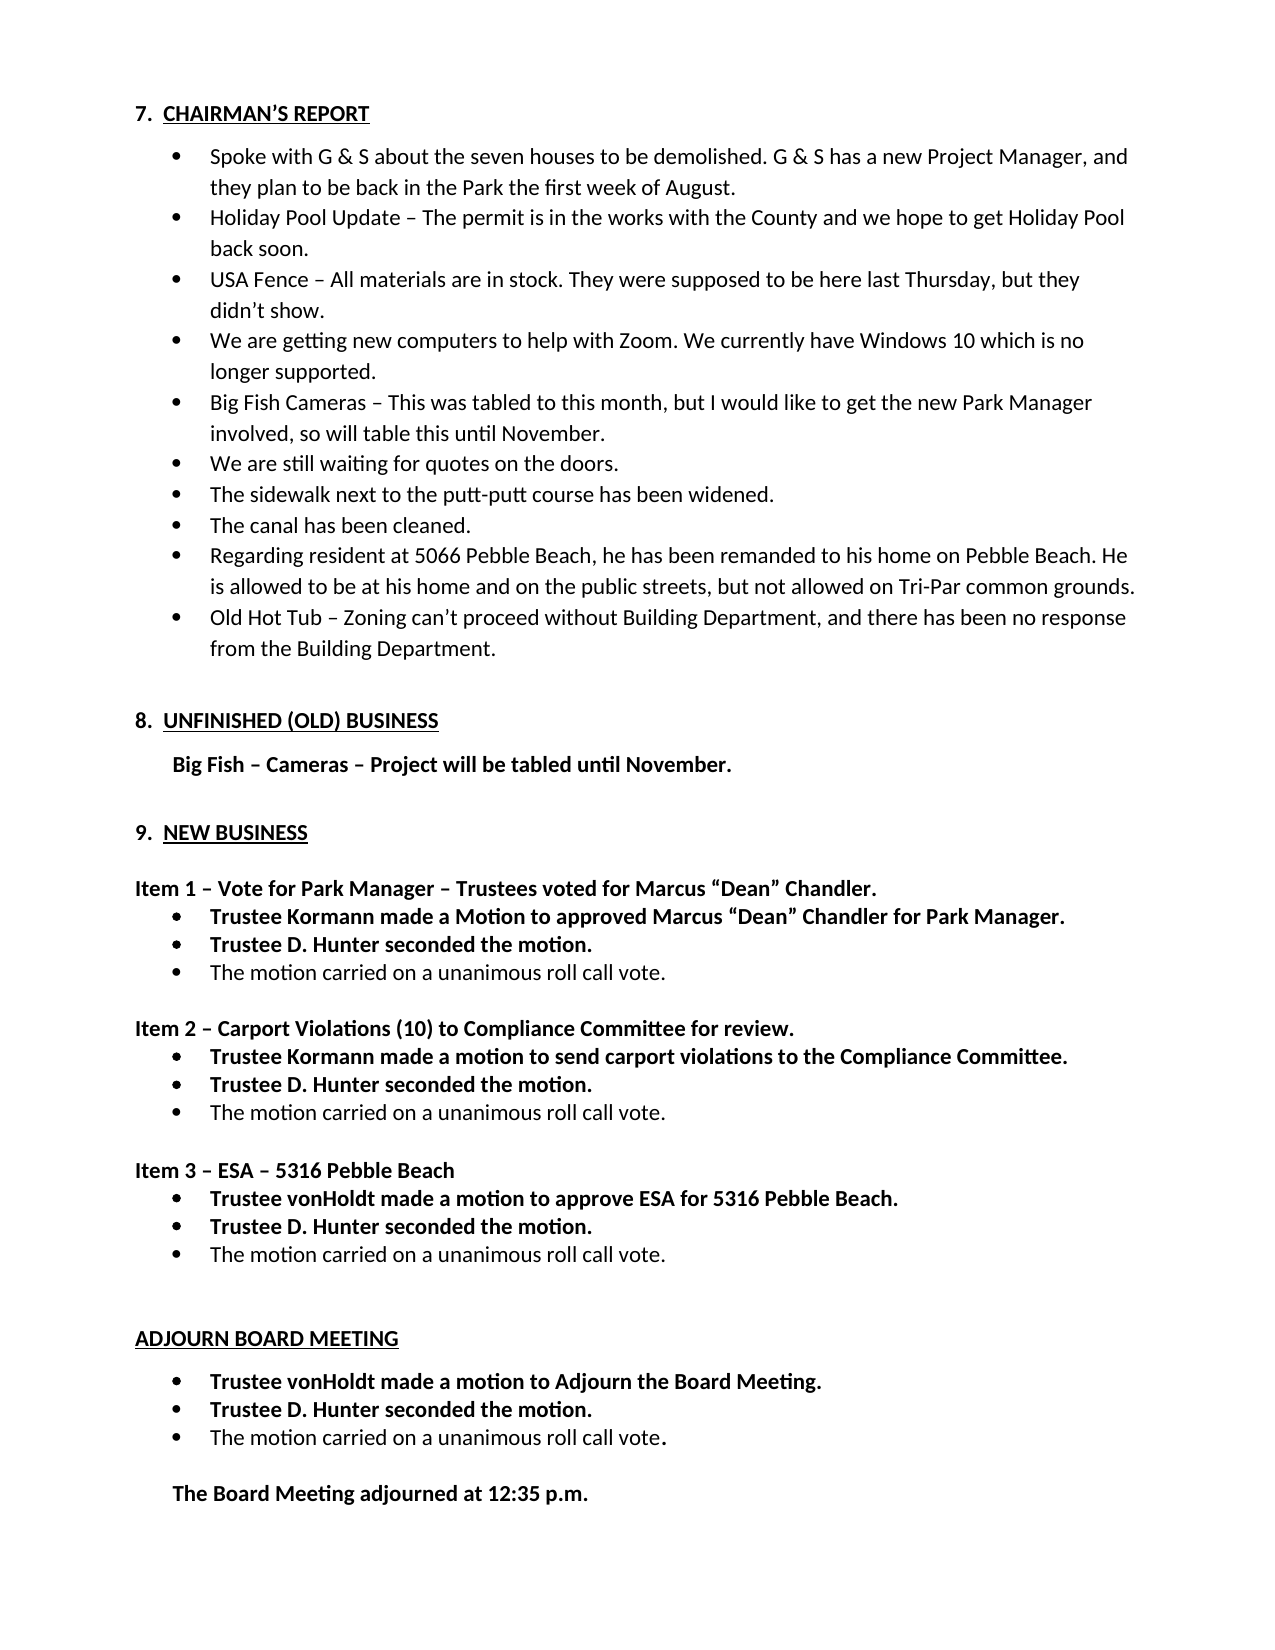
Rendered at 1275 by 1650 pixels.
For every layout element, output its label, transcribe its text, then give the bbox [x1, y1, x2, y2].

list The motion carried on a unanimous roll call vote. [172, 958, 1140, 986]
text The Board Meeting adjourned at 12:35 p.m. [172, 1479, 1140, 1507]
list Holiday Pool Update – The permit is in the works with the County and we hope to get Holiday Pool back soon. [172, 203, 1140, 262]
list Trustee vonHoldt made a motion to Adjourn the Board Meeting. [172, 1367, 1140, 1395]
list Trustee Kormann made a Motion to approved Marcus “Dean” Chandler for Park Manager. [172, 902, 1140, 930]
list The sidewalk next to the putt-putt course has been widened. [172, 480, 1140, 508]
list The motion carried on a unanimous roll call vote. [172, 1098, 1140, 1127]
list Trustee D. Hunter seconded the motion. [172, 1395, 1140, 1423]
list Spoke with G & S about the seven houses to be demolished. G & S has a new Project Manager, and they plan to be back in the Park the first week of August. [172, 142, 1140, 201]
list Regarding resident at 5066 Pebble Beach, he has been remanded to his home on Pebble Beach. He is allowed to be at his home and on the public streets, but not allowed on Tri-Par common grounds. [172, 542, 1140, 600]
list Trustee vonHoldt made a motion to approve ESA for 5316 Pebble Beach. [172, 1184, 1140, 1212]
list The motion carried on a unanimous roll call vote. [172, 1423, 1140, 1451]
text 9. NEW BUSINESS [135, 818, 1140, 846]
list We are still waiting for quotes on the doors. [172, 449, 1140, 477]
text Item 1 – Vote for Park Manager – Trustees voted for Marcus “Dean” Chandler. [135, 874, 1140, 902]
list Trustee D. Hunter seconded the motion. [172, 930, 1140, 958]
text Big Fish – Cameras – Project will be tabled until November. [172, 750, 1140, 778]
text Item 2 – Carport Violations (10) to Compliance Committee for review. [135, 1014, 1140, 1042]
list The motion carried on a unanimous roll call vote. [172, 1240, 1140, 1268]
list Trustee D. Hunter seconded the motion. [172, 1071, 1140, 1098]
list Big Fish Cameras – This was tabled to this month, but I would like to get the new Park Manager involved, so will table this until November. [172, 388, 1140, 447]
text 7. CHAIRMAN’S REPORT [135, 99, 1140, 127]
list Trustee D. Hunter seconded the motion. [172, 1212, 1140, 1240]
text ADJOURN BOARD MEETING [135, 1324, 1140, 1352]
text Item 3 – ESA – 5316 Pebble Beach [135, 1156, 1140, 1184]
text 8. UNFINISHED (OLD) BUSINESS [135, 706, 1140, 734]
list Trustee Kormann made a motion to send carport violations to the Compliance Committee. [172, 1042, 1140, 1071]
list The canal has been cleaned. [172, 511, 1140, 539]
list USA Fence – All materials are in stock. They were supposed to be here last Thursday, but they didn’t show. [172, 265, 1140, 324]
list We are getting new computers to help with Zoom. We currently have Windows 10 which is no longer supported. [172, 326, 1140, 385]
list Old Hot Tub – Zoning can’t proceed without Building Department, and there has been no response from the Building Department. [172, 603, 1140, 662]
